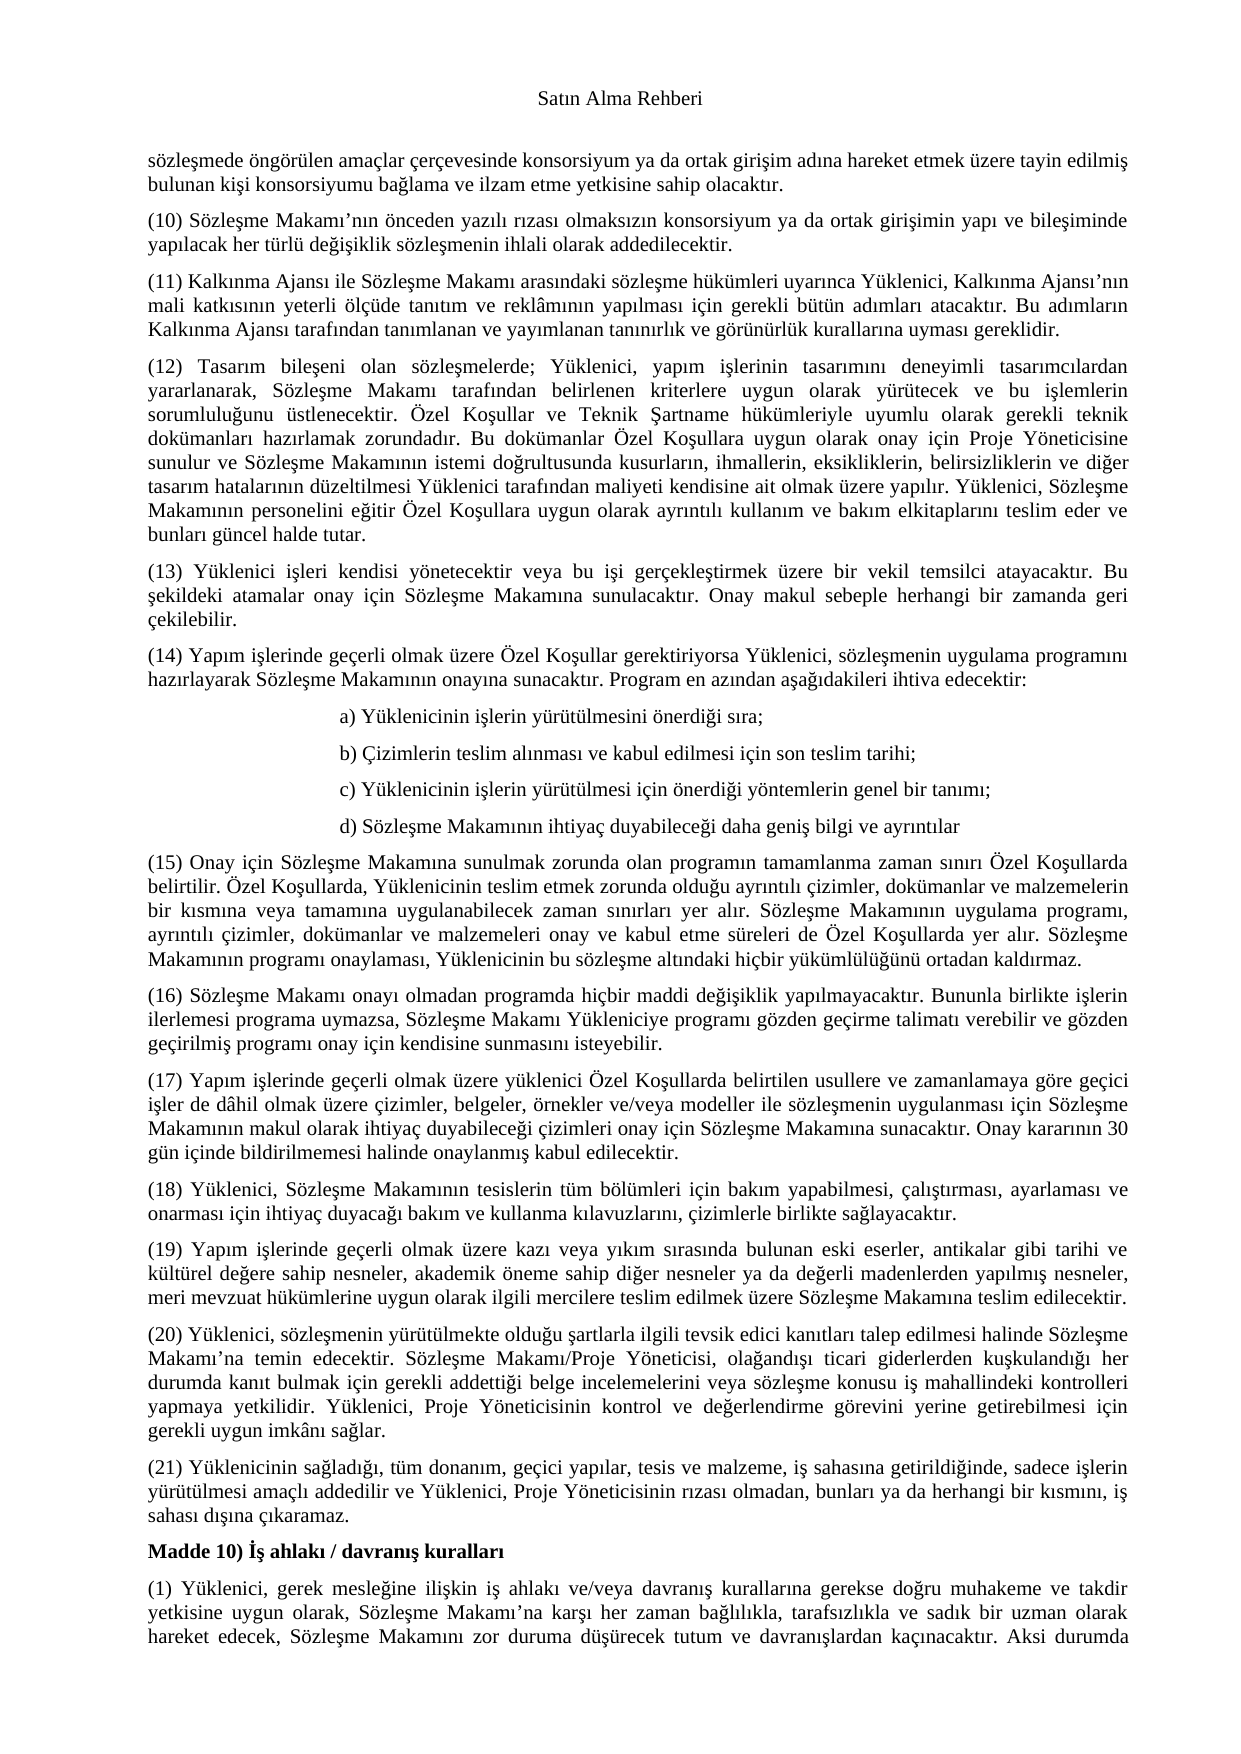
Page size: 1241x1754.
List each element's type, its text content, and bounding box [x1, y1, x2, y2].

text (21) Yüklenicinin sağladığı, tüm donanım, geçici yapılar, tesis ve malzeme, iş sahasına getirildiğinde, sadece işlerin yürütülmesi amaçlı addedilir ve Yüklenici, Proje Yöneticisinin rızası olmadan, bunları ya da herhangi bir kısmını, iş sahası dışına çıkaramaz. [148, 1454, 1130, 1527]
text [148, 148, 1130, 196]
text Madde 10) İş ahlakı / davranış kuralları [148, 1539, 1130, 1563]
text (10) Sözleşme Makamı’nın önceden yazılı rızası olmaksızın konsorsiyum ya da ortak girişimin yapı ve bileşiminde yapılacak her türlü değişiklik sözleşmenin ihlali olarak addedilecektir. [148, 208, 1130, 256]
text a) Yüklenicinin işlerin yürütülmesini önerdiği sıra; [223, 704, 1093, 728]
text (13) Yüklenici işleri kendisi yönetecektir veya bu işi gerçekleştirmek üzere bir vekil temsilci atayacaktır. Bu şekildeki atamalar onay için Sözleşme Makamına sunulacaktır. Onay makul sebeple herhangi bir zamanda geri çekilebilir. [148, 559, 1130, 631]
text c) Yüklenicinin işlerin yürütülmesi için önerdiği yöntemlerin genel bir tanımı; [223, 777, 1093, 801]
text (14) Yapım işlerinde geçerli olmak üzere Özel Koşullar gerektiriyorsa Yüklenici, sözleşmenin uygulama programını hazırlayarak Sözleşme Makamının onayına sunacaktır. Program en azından aşağıdakileri ihtiva edecektir: [148, 643, 1130, 691]
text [148, 1576, 1130, 1648]
text (17) Yapım işlerinde geçerli olmak üzere yüklenici Özel Koşullarda belirtilen usullere ve zamanlamaya göre geçici işler de dâhil olmak üzere çizimler, belgeler, örnekler ve/veya modeller ile sözleşmenin uygulanması için Sözleşme Makamının makul olarak ihtiyaç duyabileceği çizimleri onay için Sözleşme Makamına sunacaktır. Onay kararının 30 gün içinde bildirilmemesi halinde onaylanmış kabul edilecektir. [148, 1068, 1130, 1164]
text (15) Onay için Sözleşme Makamına sunulmak zorunda olan programın tamamlanma zaman sınırı Özel Koşullarda belirtilir. Özel Koşullarda, Yüklenicinin teslim etmek zorunda olduğu ayrıntılı çizimler, dokümanlar ve malzemelerin bir kısmına veya tamamına uygulanabilecek zaman sınırları yer alır. Sözleşme Makamının uygulama programı, ayrıntılı çizimler, dokümanlar ve malzemeleri onay ve kabul etme süreleri de Özel Koşullarda yer alır. Sözleşme Makamının programı onaylaması, Yüklenicinin bu sözleşme altındaki hiçbir yükümlülüğünü ortadan kaldırmaz. [148, 850, 1130, 971]
text (20) Yüklenici, sözleşmenin yürütülmekte olduğu şartlarla ilgili tevsik edici kanıtları talep edilmesi halinde Sözleşme Makamı’na temin edecektir. Sözleşme Makamı/Proje Yöneticisi, olağandışı ticari giderlerden kuşkulandığı her durumda kanıt bulmak için gerekli addettiği belge incelemelerini veya sözleşme konusu iş mahallindeki kontrolleri yapmaya yetkilidir. Yüklenici, Proje Yöneticisinin kontrol ve değerlendirme görevini yerine getirebilmesi için gerekli uygun imkânı sağlar. [148, 1322, 1130, 1442]
text b) Çizimlerin teslim alınması ve kabul edilmesi için son teslim tarihi; [223, 741, 1093, 764]
text (12) Tasarım bileşeni olan sözleşmelerde; Yüklenici, yapım işlerinin tasarımını deneyimli tasarımcılardan yararlanarak, Sözleşme Makamı tarafından belirlenen kriterlere uygun olarak yürütecek ve bu işlemlerin sorumluluğunu üstlenecektir. Özel Koşullar ve Teknik Şartname hükümleriyle uyumlu olarak gerekli teknik dokümanları hazırlamak zorundadır. Bu dokümanlar Özel Koşullara uygun olarak onay için Proje Yöneticisine sunulur ve Sözleşme Makamının istemi doğrultusunda kusurların, ihmallerin, eksikliklerin, belirsizliklerin ve diğer tasarım hatalarının düzeltilmesi Yüklenici tarafından maliyeti kendisine ait olmak üzere yapılır. Yüklenici, Sözleşme Makamının personelini eğitir Özel Koşullara uygun olarak ayrıntılı kullanım ve bakım elkitaplarını teslim eder ve bunları güncel halde tutar. [148, 354, 1130, 546]
text (11) Kalkınma Ajansı ile Sözleşme Makamı arasındaki sözleşme hükümleri uyarınca Yüklenici, Kalkınma Ajansı’nın mali katkısının yeterli ölçüde tanıtım ve reklâmının yapılması için gerekli bütün adımları atacaktır. Bu adımların Kalkınma Ajansı tarafından tanımlanan ve yayımlanan tanınırlık ve görünürlük kurallarına uyması gereklidir. [148, 269, 1130, 341]
text (16) Sözleşme Makamı onayı olmadan programda hiçbir maddi değişiklik yapılmayacaktır. Bununla birlikte işlerin ilerlemesi programa uymazsa, Sözleşme Makamı Yükleniciye programı gözden geçirme talimatı verebilir ve gözden geçirilmiş programı onay için kendisine sunmasını isteyebilir. [148, 983, 1130, 1055]
text (18) Yüklenici, Sözleşme Makamının tesislerin tüm bölümleri için bakım yapabilmesi, çalıştırması, ayarlaması ve onarması için ihtiyaç duyacağı bakım ve kullanma kılavuzlarını, çizimlerle birlikte sağlayacaktır. [148, 1176, 1130, 1224]
text (19) Yapım işlerinde geçerli olmak üzere kazı veya yıkım sırasında bulunan eski eserler, antikalar gibi tarihi ve kültürel değere sahip nesneler, akademik öneme sahip diğer nesneler ya da değerli madenlerden yapılmış nesneler, meri mevzuat hükümlerine uygun olarak ilgili mercilere teslim edilmek üzere Sözleşme Makamına teslim edilecektir. [148, 1237, 1130, 1309]
text d) Sözleşme Makamının ihtiyaç duyabileceği daha geniş bilgi ve ayrıntılar [223, 814, 1093, 838]
